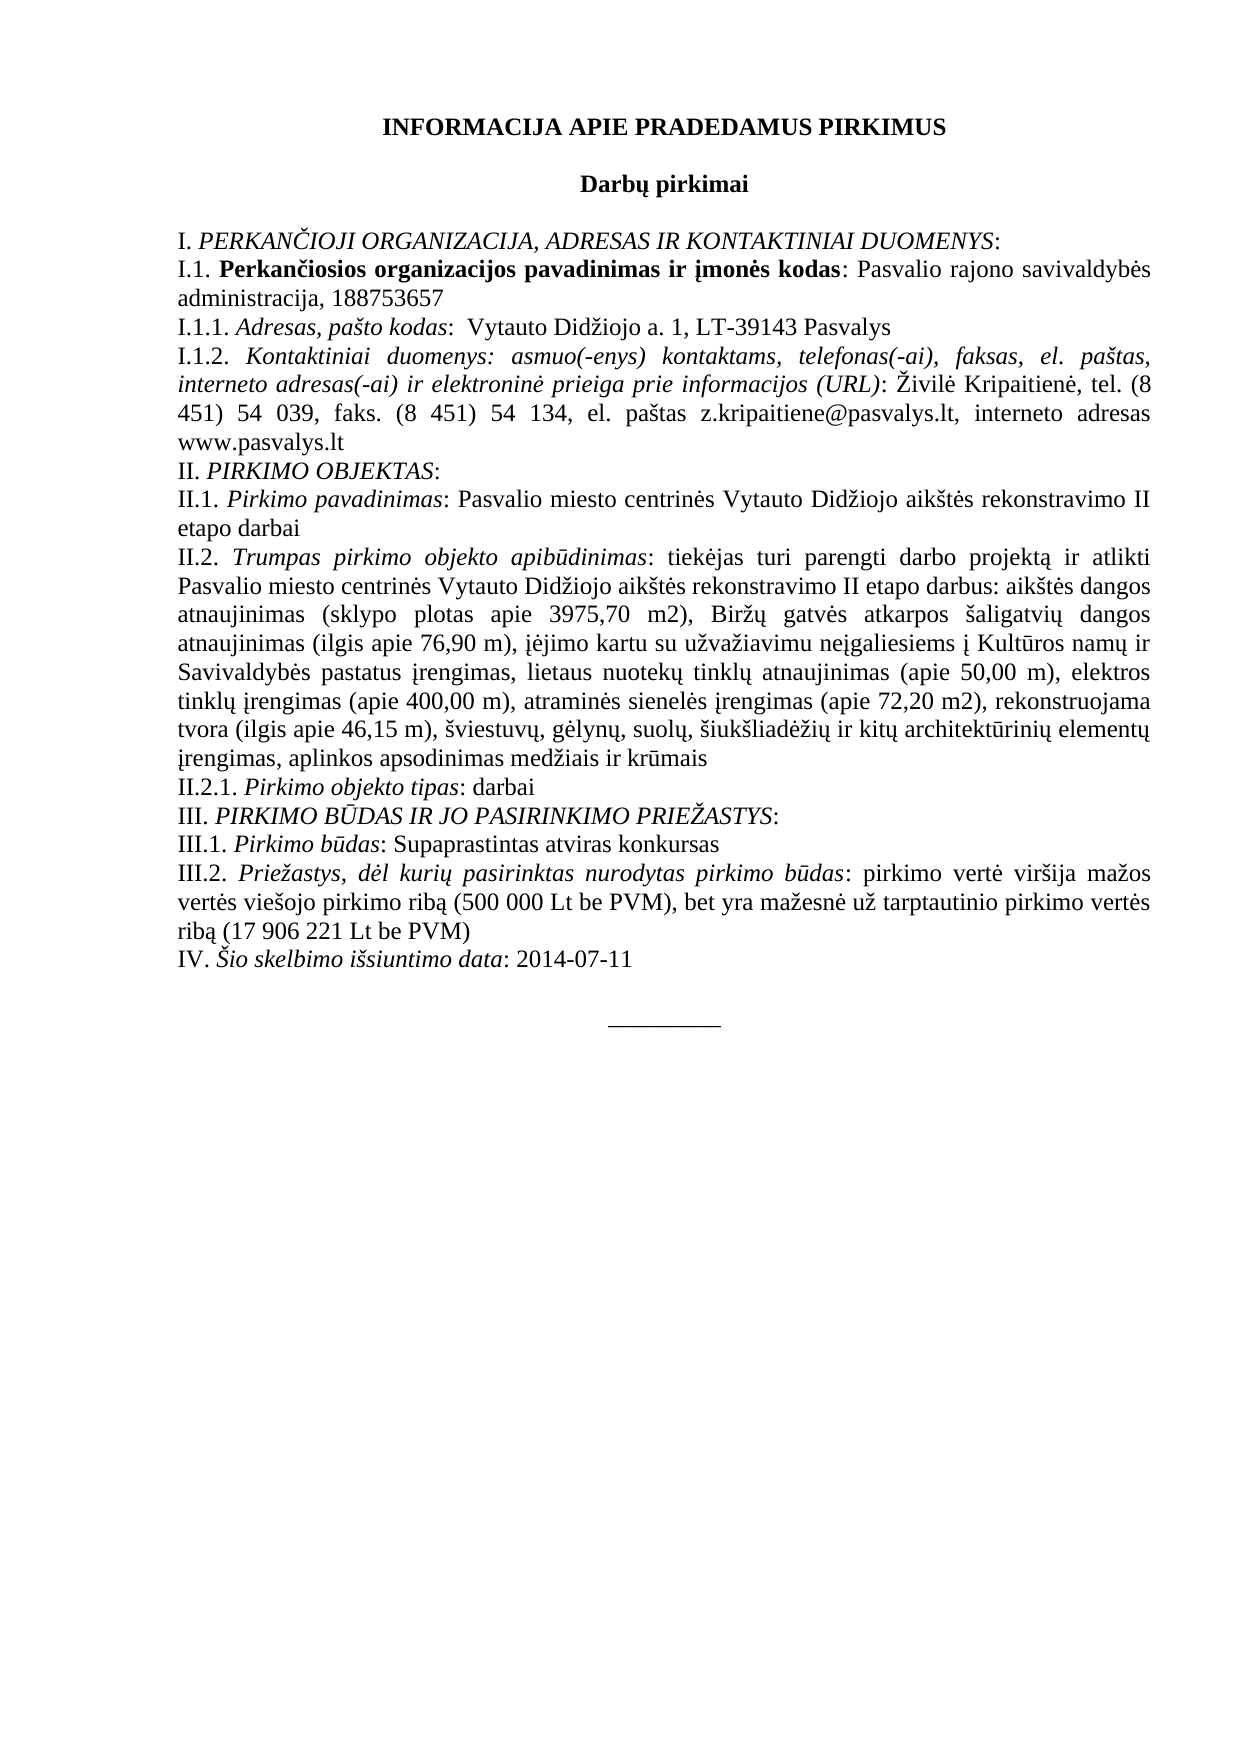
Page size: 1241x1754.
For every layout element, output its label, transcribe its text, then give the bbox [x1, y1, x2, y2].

text II.1. Pirkimo pavadinimas: Pasvalio miesto centrinės Vytauto Didžiojo aikštės rekonstravimo II etapo darbai [177, 484, 1152, 542]
text INFORMACIJA APIE PRADEDAMUS PIRKIMUS [177, 112, 1152, 141]
text III. PIRKIMO BŪDAS IR JO PASIRINKIMO PRIEŽASTYS: [177, 801, 1152, 829]
text I.1.1. Adresas, pašto kodas: Vytauto Didžiojo a. 1, LT-39143 Pasvalys [177, 312, 1152, 341]
text I. PERKANČIOJI ORGANIZACIJA, ADRESAS IR KONTAKTINIAI DUOMENYS: [177, 226, 1152, 254]
text Darbų pirkimai [177, 169, 1152, 198]
text II.2.1. Pirkimo objekto tipas: darbai [177, 772, 1152, 801]
text _________ [177, 1001, 1152, 1030]
text III.2. Priežastys, dėl kurių pasirinktas nurodytas pirkimo būdas: pirkimo vertė viršija mažos vertės viešojo pirkimo ribą (500 000 Lt be PVM), bet yra mažesnė už tarptautinio pirkimo vertės ribą (17 906 221 Lt be PVM) [177, 858, 1152, 944]
text II. PIRKIMO OBJEKTAS: [177, 456, 1152, 484]
text I.1. Perkančiosios organizacijos pavadinimas ir įmonės kodas: Pasvalio rajono savivaldybės administracija, 188753657 [177, 254, 1152, 312]
text IV. Šio skelbimo išsiuntimo data: 2014-07-11 [177, 944, 1152, 973]
text II.2. Trumpas pirkimo objekto apibūdinimas: tiekėjas turi parengti darbo projektą ir atlikti Pasvalio miesto centrinės Vytauto Didžiojo aikštės rekonstravimo II etapo darbus: aikštės dangos atnaujinimas (sklypo plotas apie 3975,70 m2), Biržų gatvės atkarpos šaligatvių dangos atnaujinimas (ilgis apie 76,90 m), įėjimo kartu su užvažiavimu neįgaliesiems į Kultūros namų ir Savivaldybės pastatus įrengimas, lietaus nuotekų tinklų atnaujinimas (apie 50,00 m), elektros tinklų įrengimas (apie 400,00 m), atraminės sienelės įrengimas (apie 72,20 m2), rekonstruojama tvora (ilgis apie 46,15 m), šviestuvų, gėlynų, suolų, šiukšliadėžių ir kitų architektūrinių elementų įrengimas, aplinkos apsodinimas medžiais ir krūmais [177, 542, 1152, 772]
text III.1. Pirkimo būdas: Supaprastintas atviras konkursas [177, 829, 1152, 858]
text I.1.2. Kontaktiniai duomenys: asmuo(-enys) kontaktams, telefonas(-ai), faksas, el. paštas, interneto adresas(-ai) ir elektroninė prieiga prie informacijos (URL): Živilė Kripaitienė, tel. (8 451) 54 039, faks. (8 451) 54 134, el. paštas z.kripaitiene@pasvalys.lt, interneto adresas www.pasvalys.lt [177, 341, 1152, 456]
